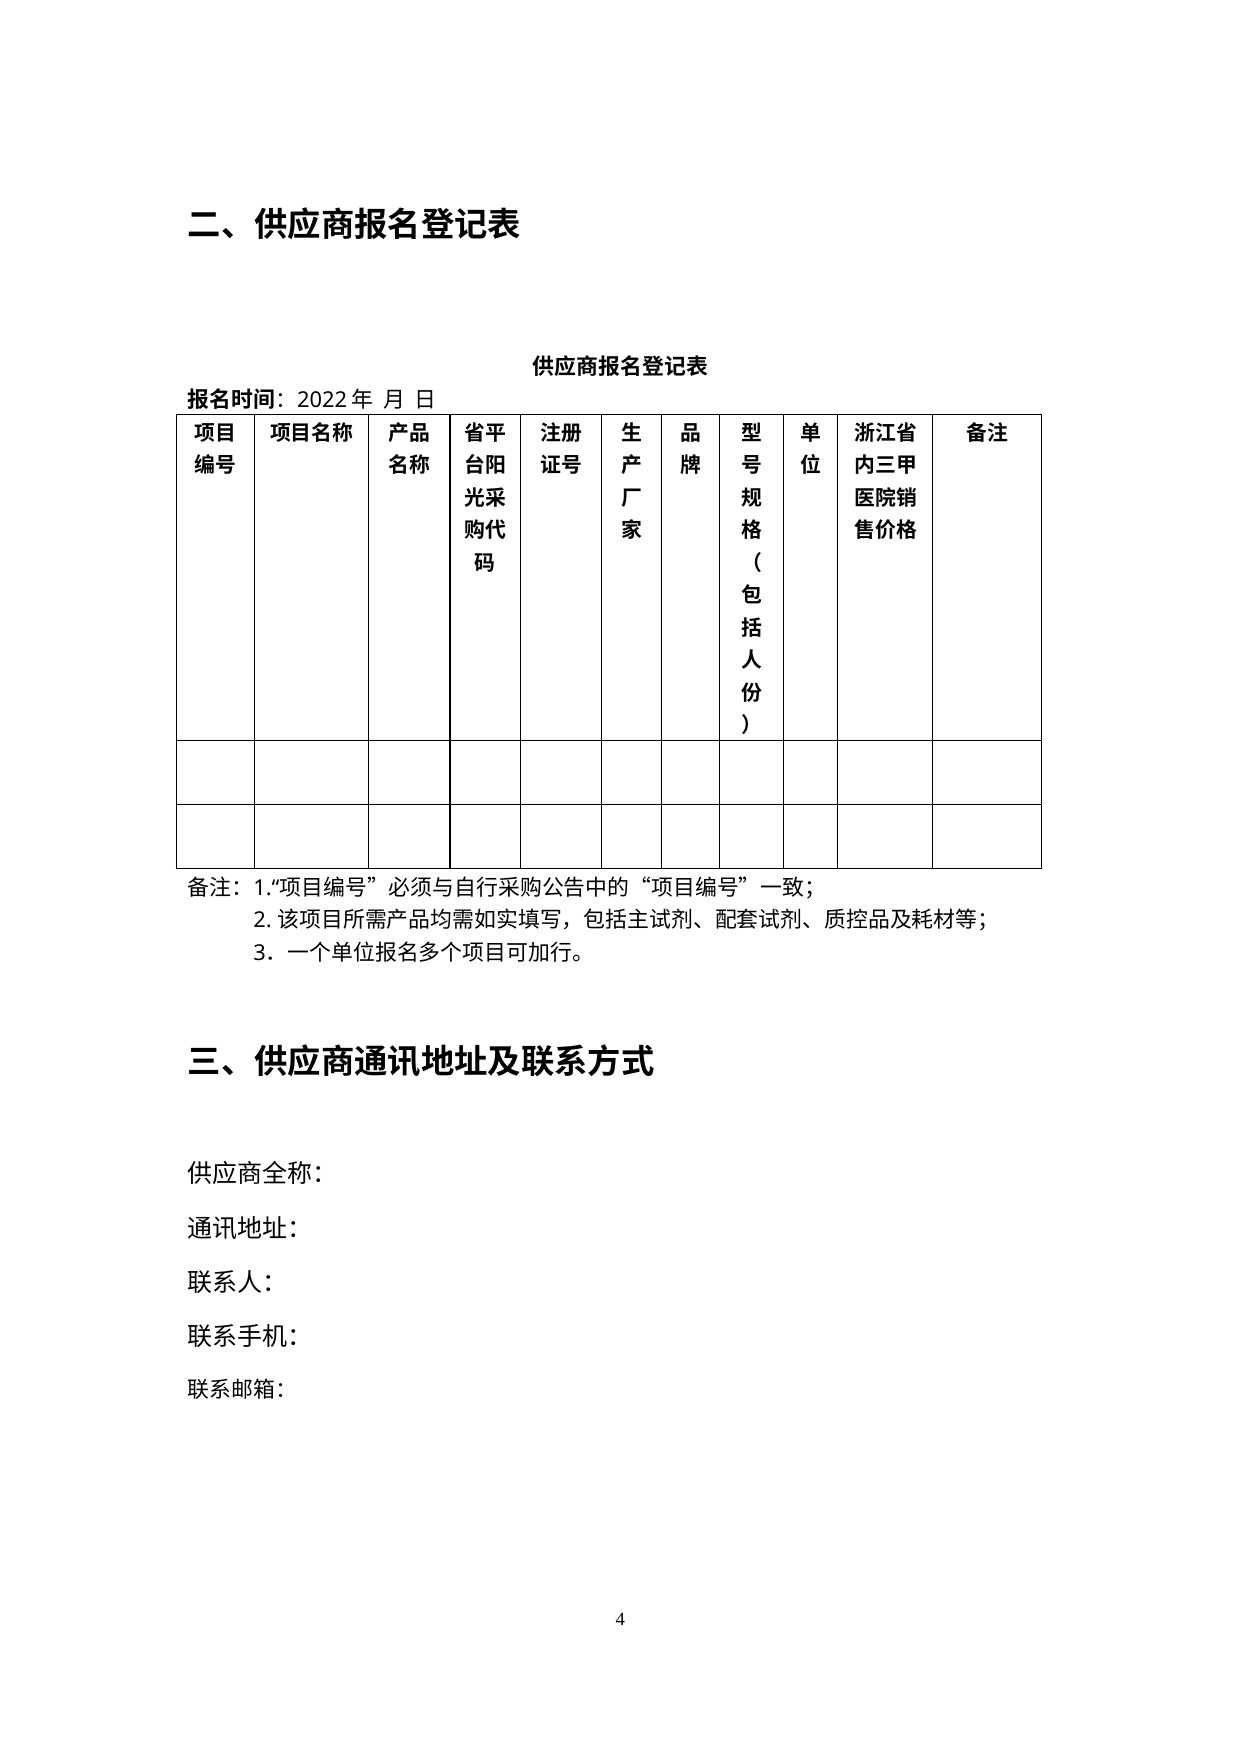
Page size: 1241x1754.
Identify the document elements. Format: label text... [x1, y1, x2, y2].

table_cell [177, 741, 254, 804]
table_cell [521, 741, 601, 804]
table_cell [369, 805, 449, 868]
table_cell [255, 805, 368, 868]
text 备注：1.“项目编号”必须与自行采购公告中的“项目编号”一致； [187, 869, 1053, 902]
table_cell [838, 805, 932, 868]
table_header 型号规格（包括人份） [720, 415, 783, 740]
table_cell [369, 741, 449, 804]
table_header 注册证号 [521, 415, 601, 740]
table_header 项目编号 [177, 415, 254, 740]
table_cell [933, 805, 1041, 868]
table_cell [933, 741, 1041, 804]
subtitle 三、供应商通讯地址及联系方式 [187, 1026, 1053, 1091]
table_cell [662, 741, 719, 804]
text 供应商全称： [187, 1154, 1053, 1190]
table_header 备注 [933, 415, 1041, 740]
text 联系邮箱： [187, 1371, 1053, 1404]
table_cell [177, 805, 254, 868]
table_cell [255, 741, 368, 804]
text 供应商报名登记表 [187, 349, 1053, 381]
table_header 产品名称 [369, 415, 449, 740]
table_cell [784, 741, 837, 804]
table_header 浙江省内三甲医院销售价格 [838, 415, 932, 740]
subtitle 二、供应商报名登记表 [187, 189, 1053, 254]
table_cell [602, 805, 661, 868]
text 报名时间：2022年 月 日 [187, 381, 1053, 414]
table_header 省平台阳光采购代码 [451, 415, 520, 740]
text 联系手机： [187, 1317, 1053, 1353]
table_cell [784, 805, 837, 868]
table_header 生产厂家 [602, 415, 661, 740]
table_header 单位 [784, 415, 837, 740]
table_cell [720, 805, 783, 868]
table_cell [662, 805, 719, 868]
table_header 品牌 [662, 415, 719, 740]
text 联系人： [187, 1262, 1053, 1299]
table_cell [602, 741, 661, 804]
table_cell [720, 741, 783, 804]
table_header 项目名称 [255, 415, 368, 740]
text 3．一个单位报名多个项目可加行。 [187, 934, 1053, 967]
table_cell [838, 741, 932, 804]
text 2. 该项目所需产品均需如实填写，包括主试剂、配套试剂、质控品及耗材等； [187, 902, 1053, 934]
table_cell [521, 805, 601, 868]
table_cell [451, 805, 520, 868]
table_cell [451, 741, 520, 804]
text 通讯地址： [187, 1208, 1053, 1244]
